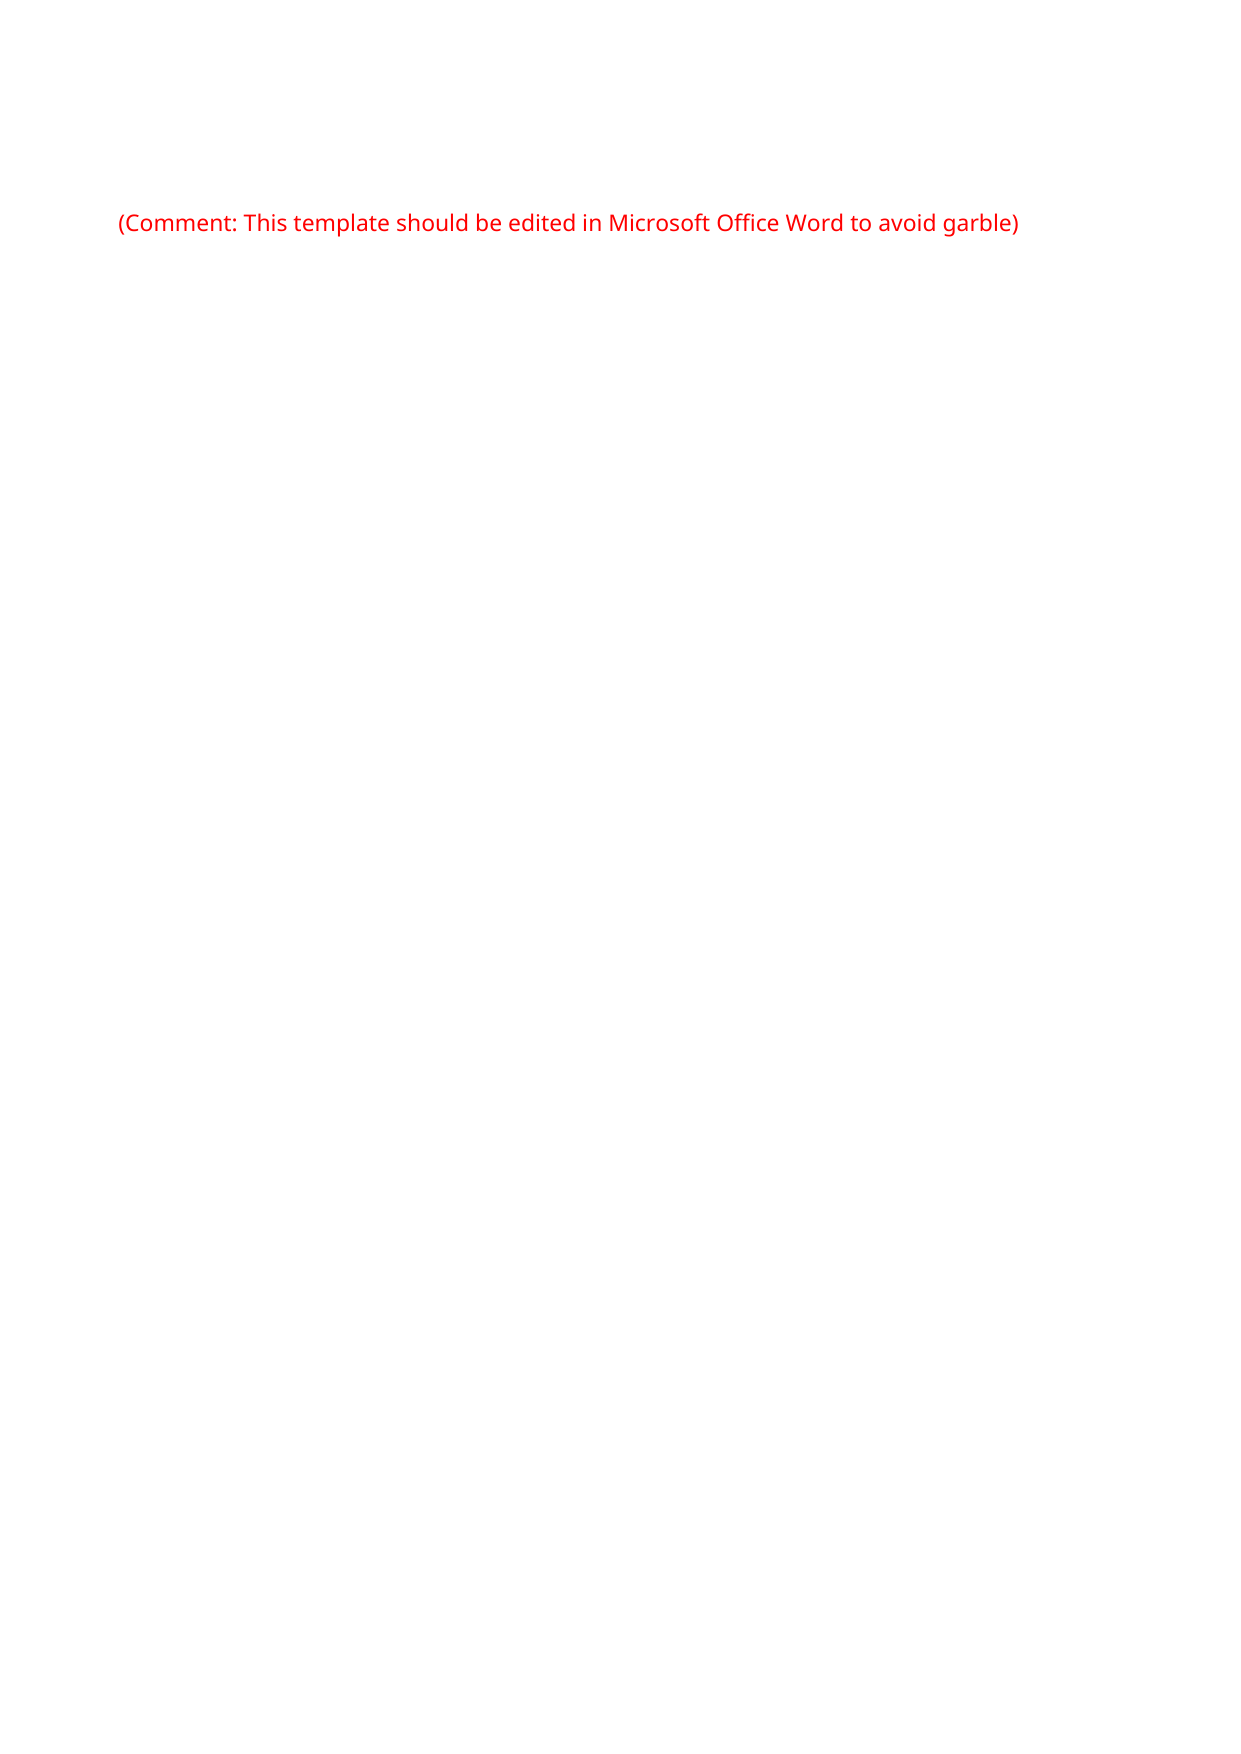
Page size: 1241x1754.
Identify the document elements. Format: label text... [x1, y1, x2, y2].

text (Comment: This template should be edited in Microsoft Office Word to avoid garble) [118, 207, 1122, 238]
